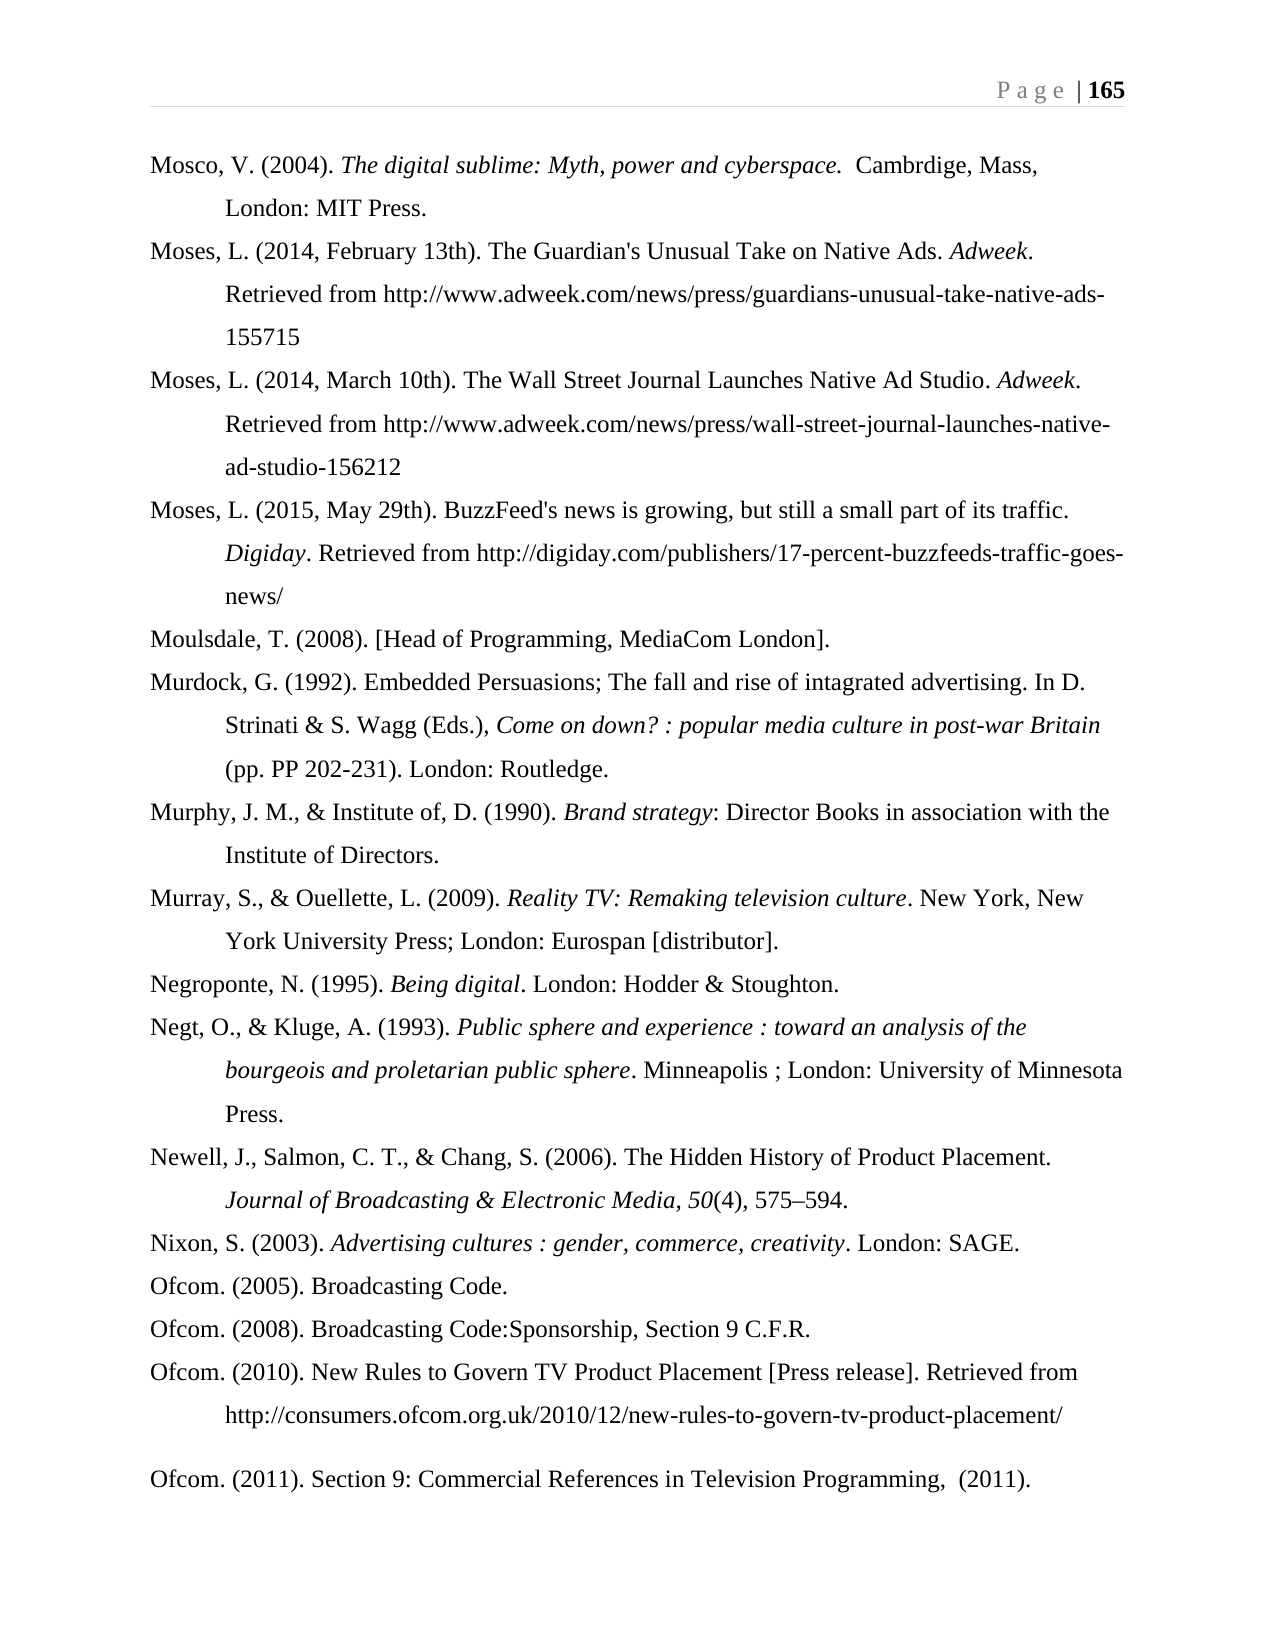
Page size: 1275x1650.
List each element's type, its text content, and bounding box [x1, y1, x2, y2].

text Murray, S., & Ouellette, L. (2009). Reality TV: Remaking television culture. New York, New York University Press; London: Eurospan [distributor]. [150, 883, 1125, 955]
text Negt, O., & Kluge, A. (1993). Public sphere and experience : toward an analysis of the bourgeois and proletarian public sphere. Minneapolis ; London: University of Minnesota Press. [150, 1012, 1125, 1127]
text Moulsdale, T. (2008). [Head of Programming, MediaCom London]. [150, 624, 1125, 653]
text Moses, L. (2014, February 13th). The Guardian's Unusual Take on Native Ads. Adweek. Retrieved from http://www.adweek.com/news/press/guardians-unusual-take-native-ads-155715 [150, 236, 1125, 351]
text Ofcom. (2011). Section 9: Commercial References in Television Programming, (2011). [150, 1464, 1125, 1493]
text Ofcom. (2010). New Rules to Govern TV Product Placement [Press release]. Retrieved from http://consumers.ofcom.org.uk/2010/12/new-rules-to-govern-tv-product-placement/ [150, 1357, 1125, 1429]
text Ofcom. (2005). Broadcasting Code. [150, 1271, 1125, 1300]
text Murdock, G. (1992). Embedded Persuasions; The fall and rise of intagrated advertising. In D. Strinati & S. Wagg (Eds.), Come on down? : popular media culture in post-war Britain (pp. PP 202-231). London: Routledge. [150, 667, 1125, 782]
text Moses, L. (2014, March 10th). The Wall Street Journal Launches Native Ad Studio. Adweek. Retrieved from http://www.adweek.com/news/press/wall-street-journal-launches-native-ad-studio-156212 [150, 366, 1125, 481]
text Negroponte, N. (1995). Being digital. London: Hodder & Stoughton. [150, 969, 1125, 998]
text Moses, L. (2015, May 29th). BuzzFeed's news is growing, but still a small part of its traffic. Digiday. Retrieved from http://digiday.com/publishers/17-percent-buzzfeeds-traffic-goes-news/ [150, 495, 1125, 610]
text Ofcom. (2008). Broadcasting Code:Sponsorship, Section 9 C.F.R. [150, 1314, 1125, 1343]
text Mosco, V. (2004). The digital sublime: Myth, power and cyberspace. Cambrdige, Mass, London: MIT Press. [150, 150, 1125, 222]
text Nixon, S. (2003). Advertising cultures : gender, commerce, creativity. London: SAGE. [150, 1228, 1125, 1257]
text Newell, J., Salmon, C. T., & Chang, S. (2006). The Hidden History of Product Placement. Journal of Broadcasting & Electronic Media, 50(4), 575–594. [150, 1142, 1125, 1214]
text Murphy, J. M., & Institute of, D. (1990). Brand strategy: Director Books in association with the Institute of Directors. [150, 797, 1125, 869]
